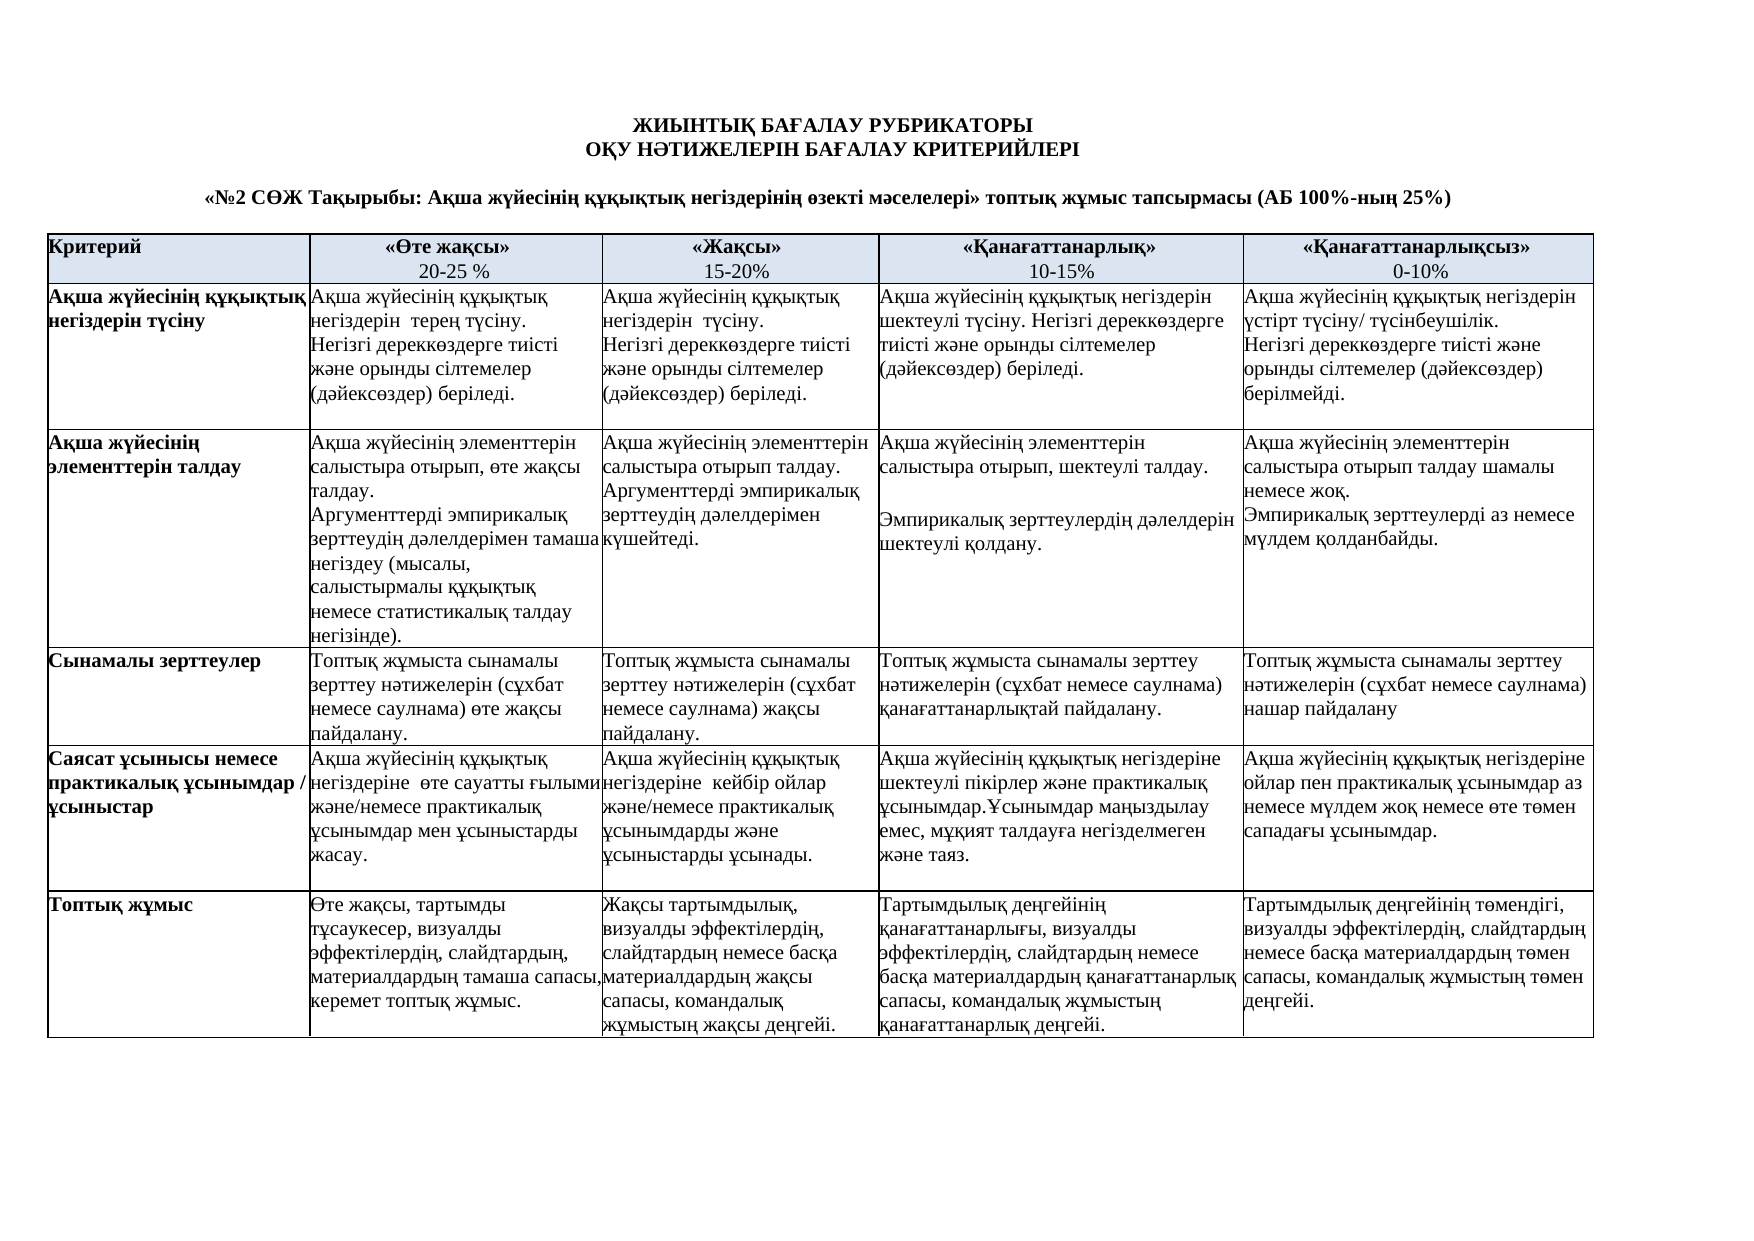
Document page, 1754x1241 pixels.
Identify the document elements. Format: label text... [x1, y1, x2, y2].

table_cell Топтық жұмыста сынамалы зерттеу нәтижелерін (сұхбат немесе саулнама) өте жақсы пайдалану. [311, 648, 602, 744]
table_header «Қанағаттанарлық» 10-15% [880, 235, 1243, 283]
table_cell Ақша жүйесінің элементтерін салыстыра отырып, өте жақсы талдау. Аргументтерді эмпирикалық зерттеудің дәлелдерімен тамаша негіздеу (мысалы, салыстырмалы құқықтық немесе статистикалық талдау негізінде). [311, 430, 602, 647]
table_cell Ақша жүйесінің элементтерін салыстыра отырып талдау шамалы немесе жоқ. Эмпирикалық зерттеулерді аз немесе мүлдем қолданбайды. [1244, 430, 1593, 647]
table_cell Топтық жұмыста сынамалы зерттеу нәтижелерін (сұхбат немесе саулнама) жақсы пайдалану. [603, 648, 878, 744]
text ОҚУ НӘТИЖЕЛЕРІН БАҒАЛАУ КРИТЕРИЙЛЕРІ [59, 137, 1606, 161]
table_cell Жақсы тартымдылық, визуалды эффектілердің, слайдтардың немесе басқа материалдардың жақсы сапасы, командалық жұмыстың жақсы деңгейі. [603, 892, 878, 1036]
table_header «Өте жақсы» 20-25 % [311, 235, 602, 283]
table_cell Ақша жүйесінің элементтерін салыстыра отырып, шектеулі талдау. Эмпирикалық зерттеулердің дәлелдерін шектеулі қолдану. [880, 430, 1243, 647]
table_cell Ақша жүйесінің құқықтық негіздерін шектеулі түсіну. Негізгі дереккөздерге тиісті және орынды сілтемелер (дәйексөздер) беріледі. [880, 284, 1243, 428]
table_cell Топтық жұмыста сынамалы зерттеу нәтижелерін (сұхбат немесе саулнама) нашар пайдалану [1244, 648, 1593, 744]
table_header «Жақсы» 15-20% [603, 235, 878, 283]
table_cell Ақша жүйесінің элементтерін салыстыра отырып талдау. Аргументтерді эмпирикалық зерттеудің дәлелдерімен күшейтеді. [603, 430, 878, 647]
table_cell Ақша жүйесінің элементтерін талдау [49, 430, 309, 647]
table_cell Ақша жүйесінің құқықтық негіздеріне ойлар пен практикалық ұсынымдар аз немесе мүлдем жоқ немесе өте төмен сападағы ұсынымдар. [1244, 746, 1593, 890]
text «№2 СӨЖ Тақырыбы: Ақша жүйесінің құқықтық негіздерінің өзекті мәселелері» топтық жұмыс тапсырмасы (АБ 100%-ның 25%) [59, 185, 1606, 209]
table_cell Топтық жұмыста сынамалы зерттеу нәтижелерін (сұхбат немесе саулнама) қанағаттанарлықтай пайдалану. [880, 648, 1243, 744]
table_cell Ақша жүйесінің құқықтық негіздеріне шектеулі пікірлер және практикалық ұсынымдар.Ұсынымдар маңыздылау емес, мұқият талдауға негізделмеген және таяз. [880, 746, 1243, 890]
table_header Критерий [49, 235, 309, 283]
table_cell Тартымдылық деңгейінің қанағаттанарлығы, визуалды эффектілердің, слайдтардың немесе басқа материалдардың қанағаттанарлық сапасы, командалық жұмыстың қанағаттанарлық деңгейі. [880, 892, 1243, 1036]
text ЖИЫНТЫҚ БАҒАЛАУ РУБРИКАТОРЫ [59, 113, 1606, 137]
table_cell Ақша жүйесінің құқықтық негіздеріне кейбір ойлар және/немесе практикалық ұсынымдарды және ұсыныстарды ұсынады. [603, 746, 878, 890]
table_cell Ақша жүйесінің құқықтық негіздерін үстірт түсіну/ түсінбеушілік. Негізгі дереккөздерге тиісті және орынды сілтемелер (дәйексөздер) берілмейді. [1244, 284, 1593, 428]
table_cell Саясат ұсынысы немесе практикалық ұсынымдар / ұсыныстар [49, 746, 309, 890]
table_cell Тартымдылық деңгейінің төмендігі, визуалды эффектілердің, слайдтардың немесе басқа материалдардың төмен сапасы, командалық жұмыстың төмен деңгейі. [1244, 892, 1593, 1036]
table_cell Топтық жұмыс [49, 892, 309, 1036]
table_cell Сынамалы зерттеулер [49, 648, 309, 744]
table_header «Қанағаттанарлықсыз» 0-10% [1244, 235, 1593, 283]
table_cell Ақша жүйесінің құқықтық негіздеріне өте сауатты ғылыми және/немесе практикалық ұсынымдар мен ұсыныстарды жасау. [311, 746, 602, 890]
table_cell Ақша жүйесінің құқықтық негіздерін түсіну. Негізгі дереккөздерге тиісті және орынды сілтемелер (дәйексөздер) беріледі. [603, 284, 878, 428]
table_cell Ақша жүйесінің құқықтық негіздерін терең түсіну. Негізгі дереккөздерге тиісті және орынды сілтемелер (дәйексөздер) беріледі. [311, 284, 602, 428]
table_cell Өте жақсы, тартымды тұсаукесер, визуалды эффектілердің, слайдтардың, материалдардың тамаша сапасы, керемет топтық жұмыс. [311, 892, 602, 1036]
table_cell Ақша жүйесінің құқықтық негіздерін түсіну [49, 284, 309, 428]
